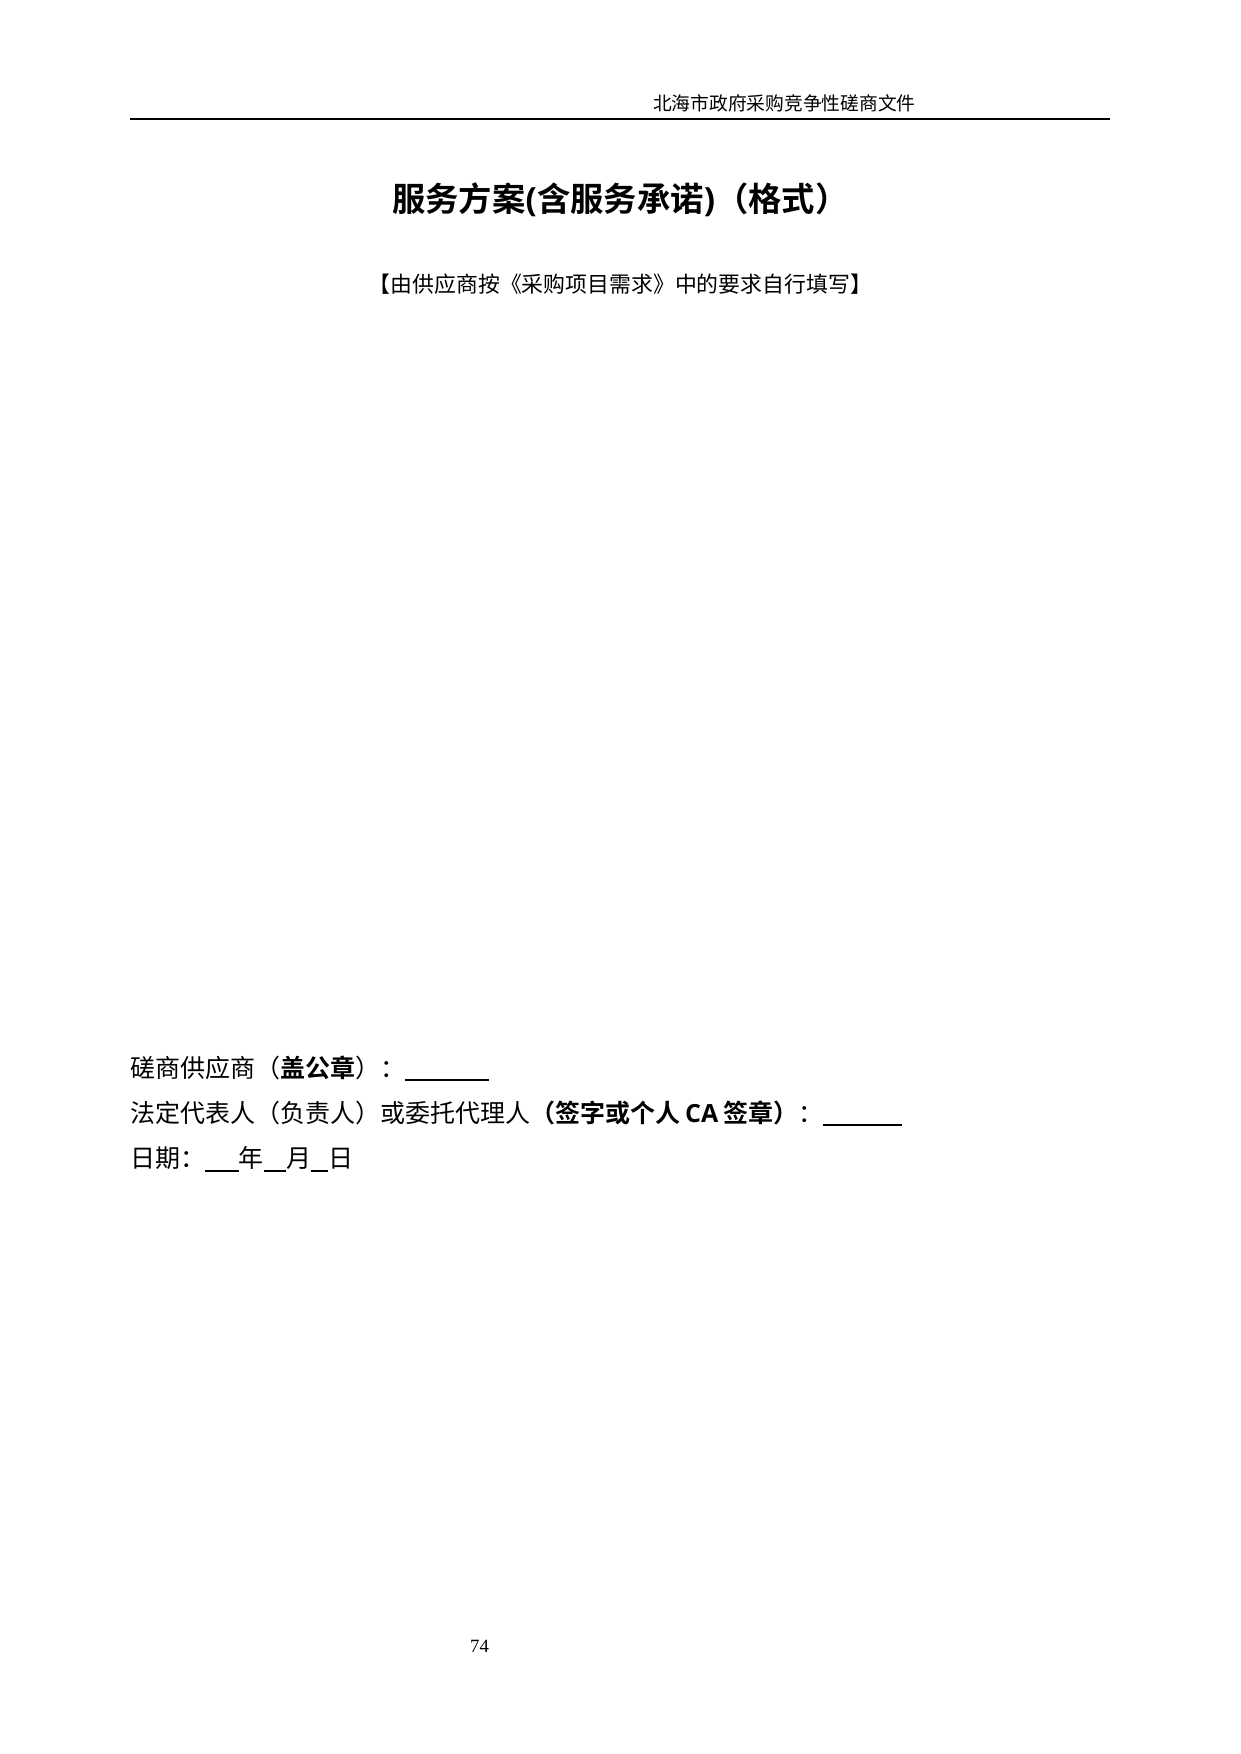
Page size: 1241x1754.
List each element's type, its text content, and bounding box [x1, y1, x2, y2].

text 磋商供应商（盖公章）： [130, 1048, 1110, 1084]
text 日期： 年 月 日 [130, 1139, 957, 1175]
text 法定代表人（负责人）或委托代理人（签字或个人CA签章）： [130, 1093, 1110, 1130]
text 【由供应商按《采购项目需求》中的要求自行填写】 [130, 251, 1110, 303]
text 服务方案(含服务承诺)（格式） [130, 173, 1110, 221]
